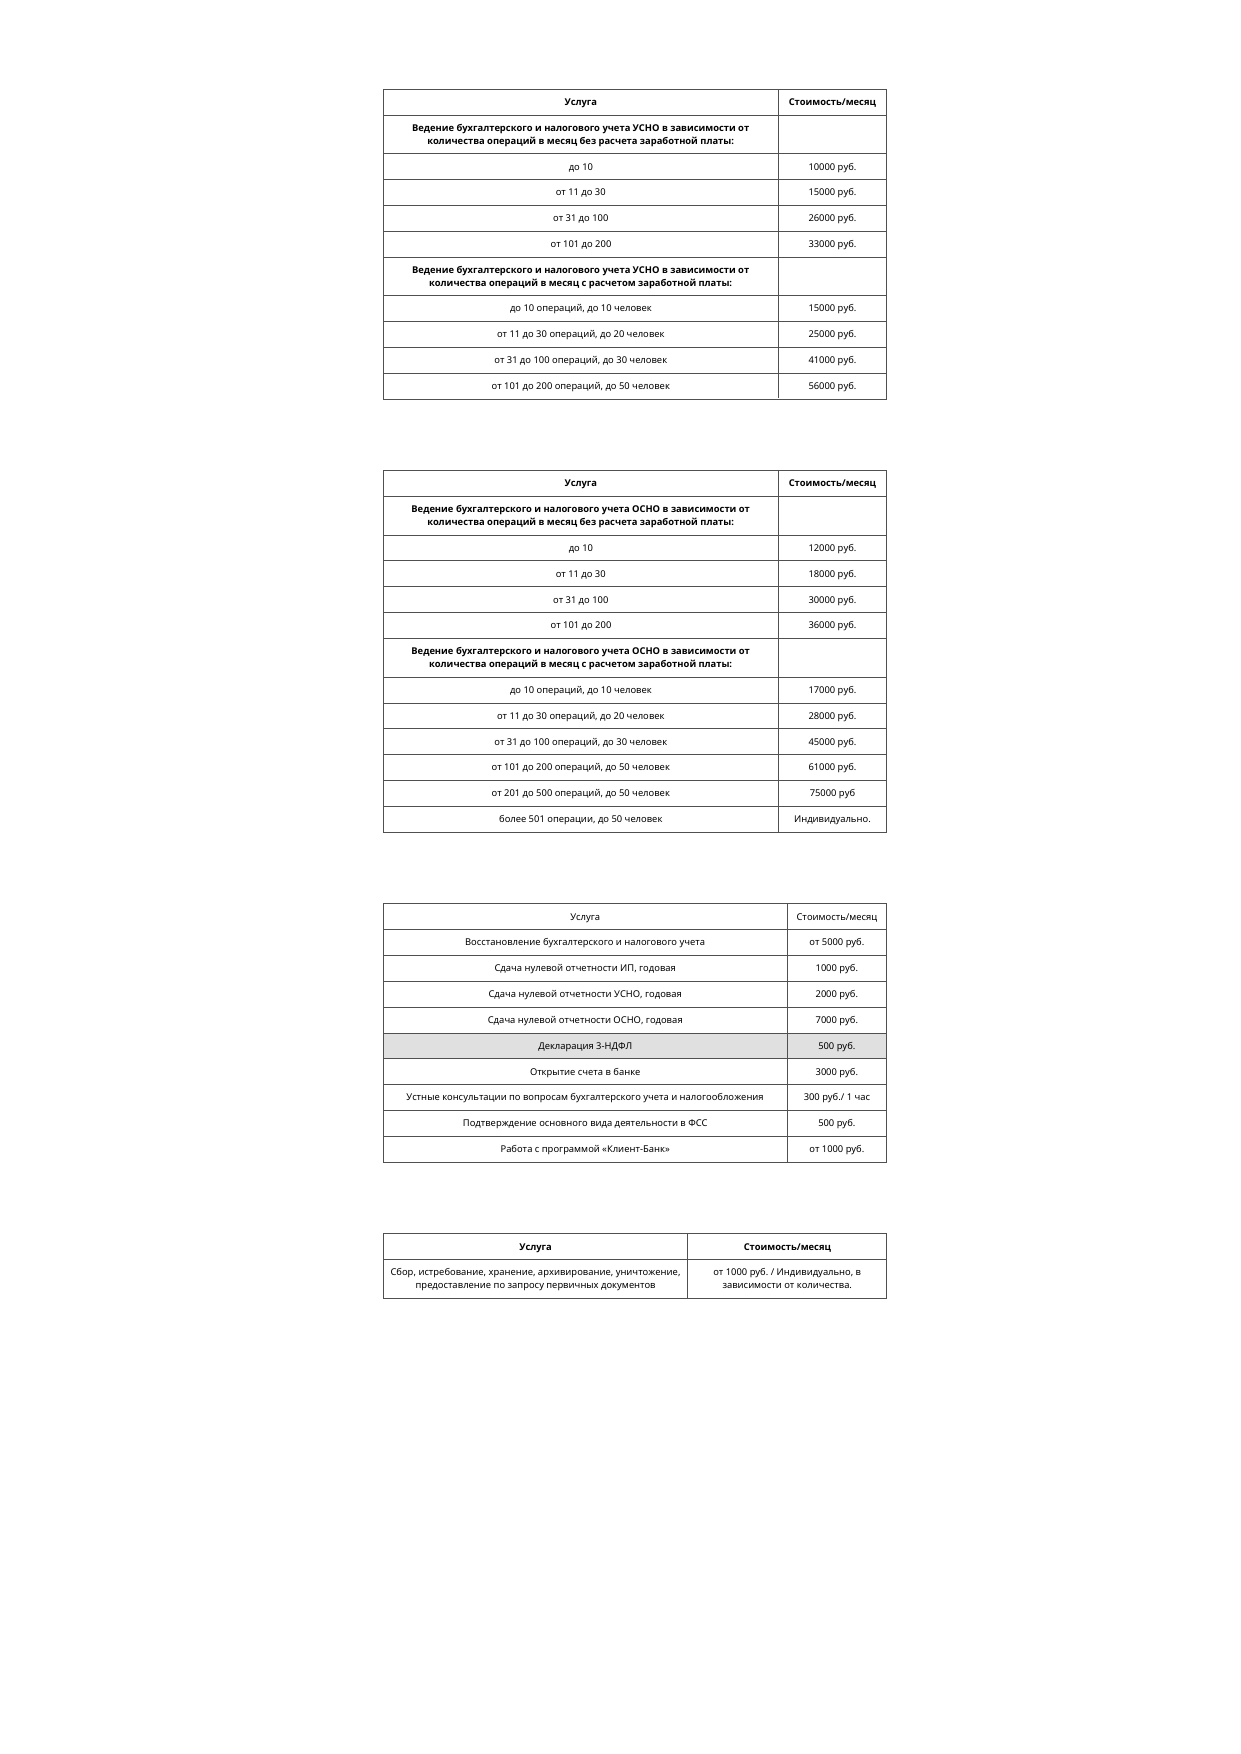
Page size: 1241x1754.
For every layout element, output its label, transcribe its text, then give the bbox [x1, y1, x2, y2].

table_cell от 31 до 100 [384, 587, 778, 612]
table_cell от 11 до 30 [384, 561, 778, 586]
table_cell Сдача нулевой отчетности ОСНО, годовая [384, 1008, 787, 1032]
table_header Стоимость/месяц [779, 90, 886, 114]
table_cell от 31 до 100 [384, 206, 778, 231]
table_cell Устные консультации по вопросам бухгалтерского учета и налогообложения [384, 1085, 787, 1110]
table_cell от 101 до 200 [384, 232, 778, 256]
table_cell 500 руб. [788, 1034, 886, 1058]
table_cell 15000 руб. [779, 296, 886, 321]
table_cell 33000 руб. [779, 232, 886, 256]
table_cell более 501 операции, до 50 человек [384, 807, 778, 832]
table_cell от 101 до 200 операций, до 50 человек [384, 755, 778, 780]
table_cell 17000 руб. [779, 678, 886, 702]
table_cell от 11 до 30 операций, до 20 человек [384, 704, 778, 728]
table_cell 3000 руб. [788, 1059, 886, 1084]
table_cell 61000 руб. [779, 755, 886, 780]
table_cell [779, 116, 886, 153]
table_cell Сдача нулевой отчетности УСНО, годовая [384, 982, 787, 1007]
table_cell до 10 операций, до 10 человек [384, 678, 778, 702]
table_cell Услуга [384, 904, 787, 929]
table_cell Индивидуально. [779, 807, 886, 832]
table_cell от 1000 руб. [788, 1137, 886, 1162]
table_cell от 11 до 30 операций, до 20 человек [384, 322, 778, 347]
table_cell от 101 до 200 операций, до 50 человек [384, 374, 778, 398]
table_cell до 10 операций, до 10 человек [384, 296, 778, 321]
table_header Стоимость/месяц [688, 1234, 886, 1259]
table_cell Работа с программой «Клиент-Банк» [384, 1137, 787, 1162]
table_header Стоимость/месяц [779, 471, 886, 496]
table_cell до 10 [384, 154, 778, 179]
table_cell Ведение бухгалтерского и налогового учета УСНО в зависимости от количества операций в месяц без расчета заработной платы: [384, 116, 778, 153]
table_cell 500 руб. [788, 1111, 886, 1136]
table_cell от 11 до 30 [384, 180, 778, 205]
table_cell 41000 руб. [779, 348, 886, 373]
table_cell 30000 руб. [779, 587, 886, 612]
table_cell Ведение бухгалтерского и налогового учета ОСНО в зависимости от количества операций в месяц без расчета заработной платы: [384, 497, 778, 534]
table_cell от 101 до 200 [384, 613, 778, 638]
table_cell [779, 497, 886, 534]
table_cell от 201 до 500 операций, до 50 человек [384, 781, 778, 806]
table_header Услуга [384, 1234, 687, 1259]
table_cell от 31 до 100 операций, до 30 человек [384, 348, 778, 373]
table_cell до 10 [384, 536, 778, 560]
table_cell 26000 руб. [779, 206, 886, 231]
table_header Услуга [384, 471, 778, 496]
table_cell Сдача нулевой отчетности ИП, годовая [384, 956, 787, 981]
table_cell 7000 руб. [788, 1008, 886, 1032]
table_cell Сбор, истребование, хранение, архивирование, уничтожение, предоставление по запросу первичных документов [384, 1260, 687, 1298]
table_cell 25000 руб. [779, 322, 886, 347]
table_cell 45000 руб. [779, 729, 886, 754]
table_cell 10000 руб. [779, 154, 886, 179]
table_header Услуга [384, 90, 778, 114]
table_cell 18000 руб. [779, 561, 886, 586]
table_cell Декларация 3-НДФЛ [384, 1034, 787, 1058]
table_cell 28000 руб. [779, 704, 886, 728]
table_cell 1000 руб. [788, 956, 886, 981]
table_cell 300 руб./ 1 час [788, 1085, 886, 1110]
table_cell 56000 руб. [779, 374, 886, 398]
table_cell 36000 руб. [779, 613, 886, 638]
table_cell 2000 руб. [788, 982, 886, 1007]
table_cell Ведение бухгалтерского и налогового учета УСНО в зависимости от количества операций в месяц с расчетом заработной платы: [384, 258, 778, 295]
table_cell Ведение бухгалтерского и налогового учета ОСНО в зависимости от количества операций в месяц с расчетом заработной платы: [384, 639, 778, 677]
table_cell от 31 до 100 операций, до 30 человек [384, 729, 778, 754]
table_cell от 1000 руб. / Индивидуально, в зависимости от количества. [688, 1260, 886, 1298]
table_cell от 5000 руб. [788, 930, 886, 955]
table_cell 15000 руб. [779, 180, 886, 205]
table_cell 12000 руб. [779, 536, 886, 560]
table_cell Стоимость/месяц [788, 904, 886, 929]
table_cell Восстановление бухгалтерского и налогового учета [384, 930, 787, 955]
table_cell Подтверждение основного вида деятельности в ФСС [384, 1111, 787, 1136]
table_cell Открытие счета в банке [384, 1059, 787, 1084]
table_cell 75000 руб [779, 781, 886, 806]
table_cell [779, 258, 886, 295]
table_cell [779, 639, 886, 677]
